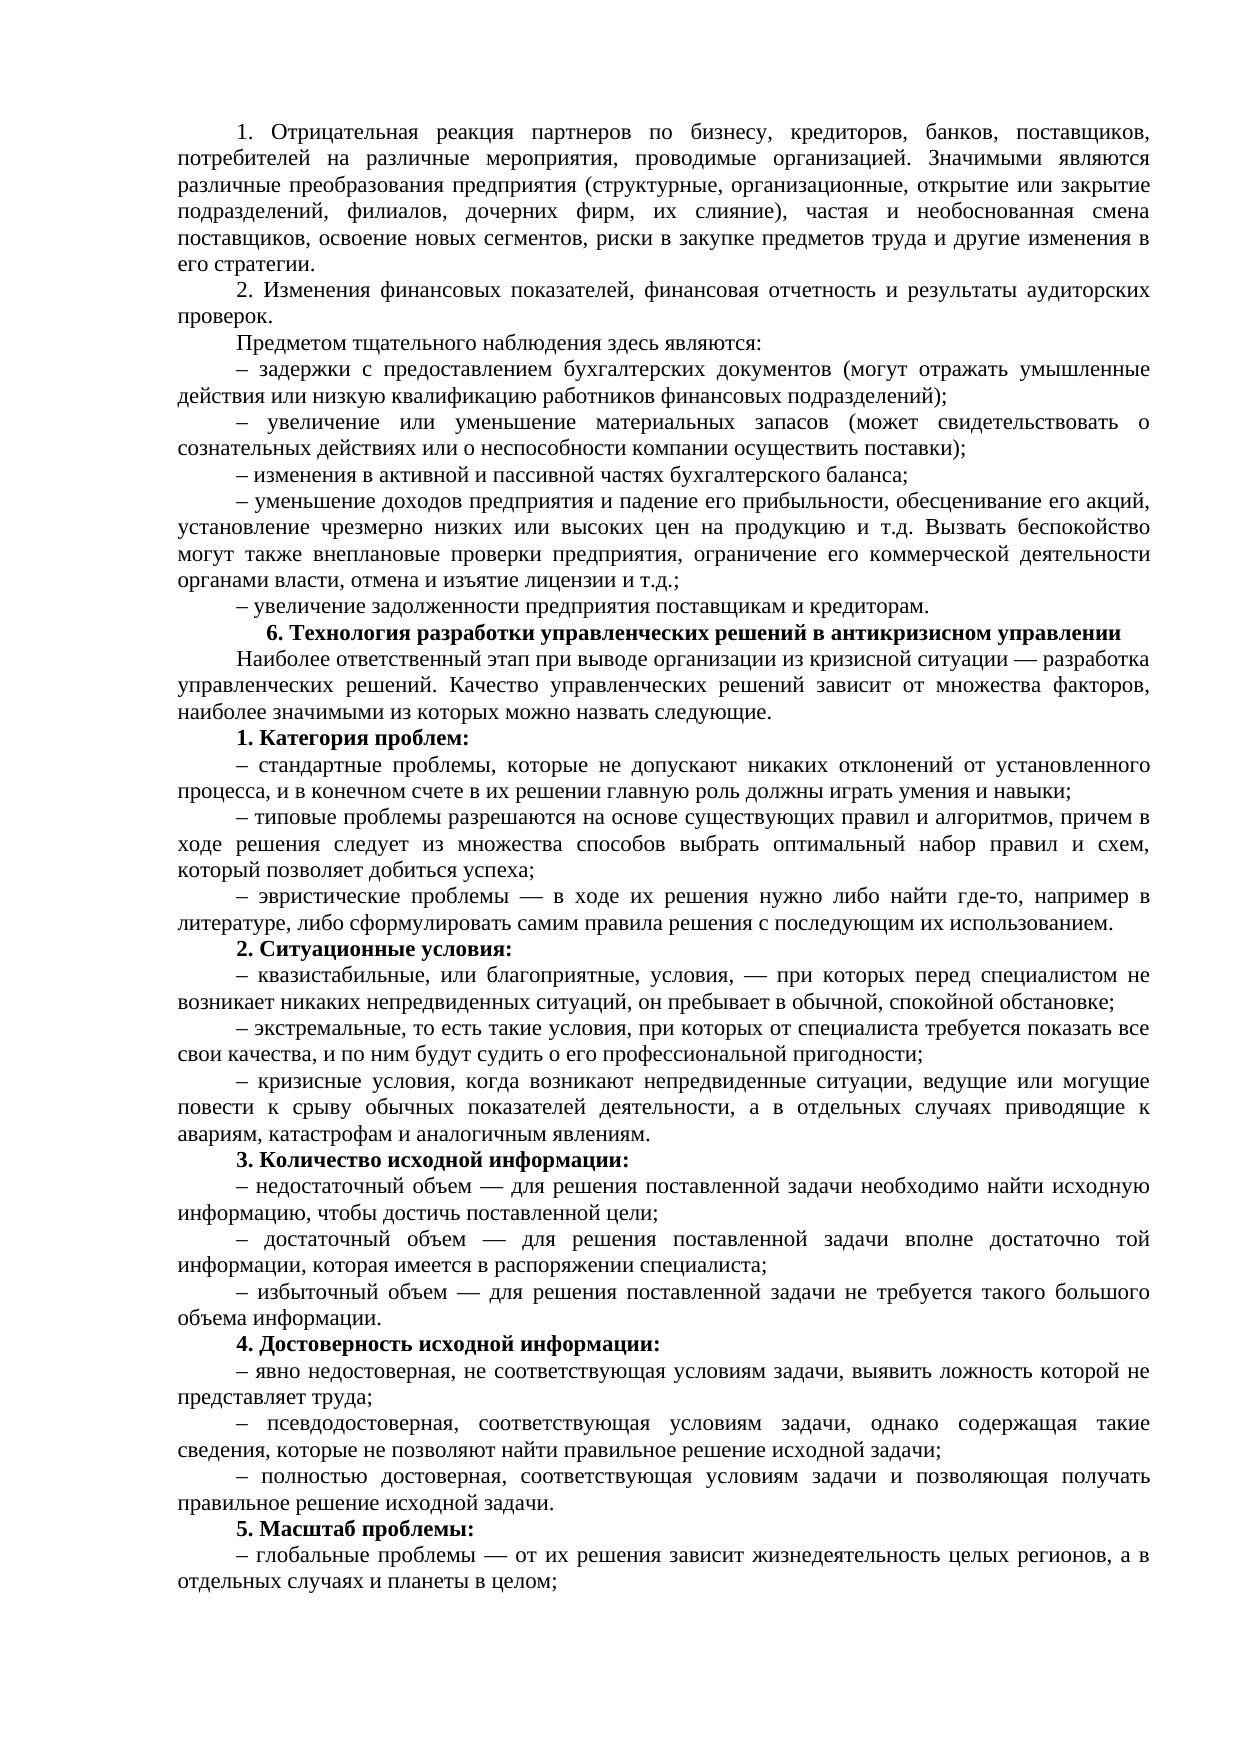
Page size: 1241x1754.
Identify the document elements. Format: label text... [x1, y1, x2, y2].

text – экстремальные, то есть такие условия, при которых от специалиста требуется показать все свои качества, и по ним будут судить о его профессиональной пригодности; [177, 1014, 1152, 1067]
text – типовые проблемы разрешаются на основе существующих правил и алгоритмов, причем в ходе решения следует из множества способов выбрать оптимальный набор правил и схем, который позволяет добиться успеха; [177, 803, 1152, 882]
text – явно недостоверная, не соответствующая условиям задачи, выявить ложность которой не представляет труда; [177, 1357, 1152, 1409]
text Наиболее ответственный этап при выводе организации из кризисной ситуации — разработка управленческих решений. Качество управленческих решений зависит от множества факторов, наиболее значимыми из которых можно назвать следующие. [177, 645, 1152, 724]
text – увеличение или уменьшение материальных запасов (может свидетельствовать о сознательных действиях или о неспособности компании осуществить поставки); [177, 408, 1152, 461]
text – псевдодостоверная, соответствующая условиям задачи, однако содержащая такие сведения, которые не позволяют найти правильное решение исходной задачи; [177, 1409, 1152, 1462]
text – стандартные проблемы, которые не допускают никаких отклонений от установленного процесса, и в конечном счете в их решении главную роль должны играть умения и навыки; [177, 751, 1152, 803]
text Предметом тщательного наблюдения здесь являются: [177, 329, 1152, 355]
text 2. Ситуационные условия: [177, 935, 1152, 961]
text 1. Категория проблем: [177, 724, 1152, 751]
text 4. Достоверность исходной информации: [177, 1330, 1152, 1357]
text 1. Отрицательная реакция партнеров по бизнесу, кредиторов, банков, поставщиков, потребителей на различные мероприятия, проводимые организацией. Значимыми являются различные преобразования предприятия (структурные, организационные, открытие или закрытие подразделений, филиалов, дочерних фирм, их слияние), частая и необоснованная смена поставщиков, освоение новых сегментов, риски в закупке предметов труда и другие изменения в его стратегии. [177, 118, 1152, 276]
text – глобальные проблемы — от их решения зависит жизнедеятельность целых регионов, а в отдельных случаях и планеты в целом; [177, 1541, 1152, 1594]
text – задержки с предоставлением бухгалтерских документов (могут отражать умышленные действия или низкую квалификацию работников финансовых подразделений); [177, 355, 1152, 408]
text 5. Масштаб проблемы: [177, 1515, 1152, 1541]
text – уменьшение доходов предприятия и падение его прибыльности, обесценивание его акций, установление чрезмерно низких или высоких цен на продукцию и т.д. Вызвать беспокойство могут также внеплановые проверки предприятия, ограничение его коммерческой деятельности органами власти, отмена и изъятие лицензии и т.д.; [177, 487, 1152, 592]
text – достаточный объем — для решения поставленной задачи вполне достаточно той информации, которая имеется в распоряжении специалиста; [177, 1225, 1152, 1278]
text 2. Изменения финансовых показателей, финансовая отчетность и результаты аудиторских проверок. [177, 276, 1152, 329]
text – увеличение задолженности предприятия поставщикам и кредиторам. [177, 592, 1152, 619]
text – полностью достоверная, соответствующая условиям задачи и позволяющая получать правильное решение исходной задачи. [177, 1462, 1152, 1515]
text – избыточный объем — для решения поставленной задачи не требуется такого большого объема информации. [177, 1278, 1152, 1330]
text – изменения в активной и пассивной частях бухгалтерского баланса; [177, 461, 1152, 487]
text 6. Технология разработки управленческих решений в антикризисном управлении [177, 619, 1152, 645]
text – квазистабильные, или благоприятные, условия, — при которых перед специалистом не возникает никаких непредвиденных ситуаций, он пребывает в обычной, спокойной обстановке; [177, 961, 1152, 1014]
text – эвристические проблемы — в ходе их решения нужно либо найти где-то, например в литературе, либо сформулировать самим правила решения с последующим их использованием. [177, 882, 1152, 935]
text – кризисные условия, когда возникают непредвиденные ситуации, ведущие или могущие повести к срыву обычных показателей деятельности, а в отдельных случаях приводящие к авариям, катастрофам и аналогичным явлениям. [177, 1067, 1152, 1146]
text 3. Количество исходной информации: [177, 1146, 1152, 1172]
text – недостаточный объем — для решения поставленной задачи необходимо найти исходную информацию, чтобы достичь поставленной цели; [177, 1172, 1152, 1225]
